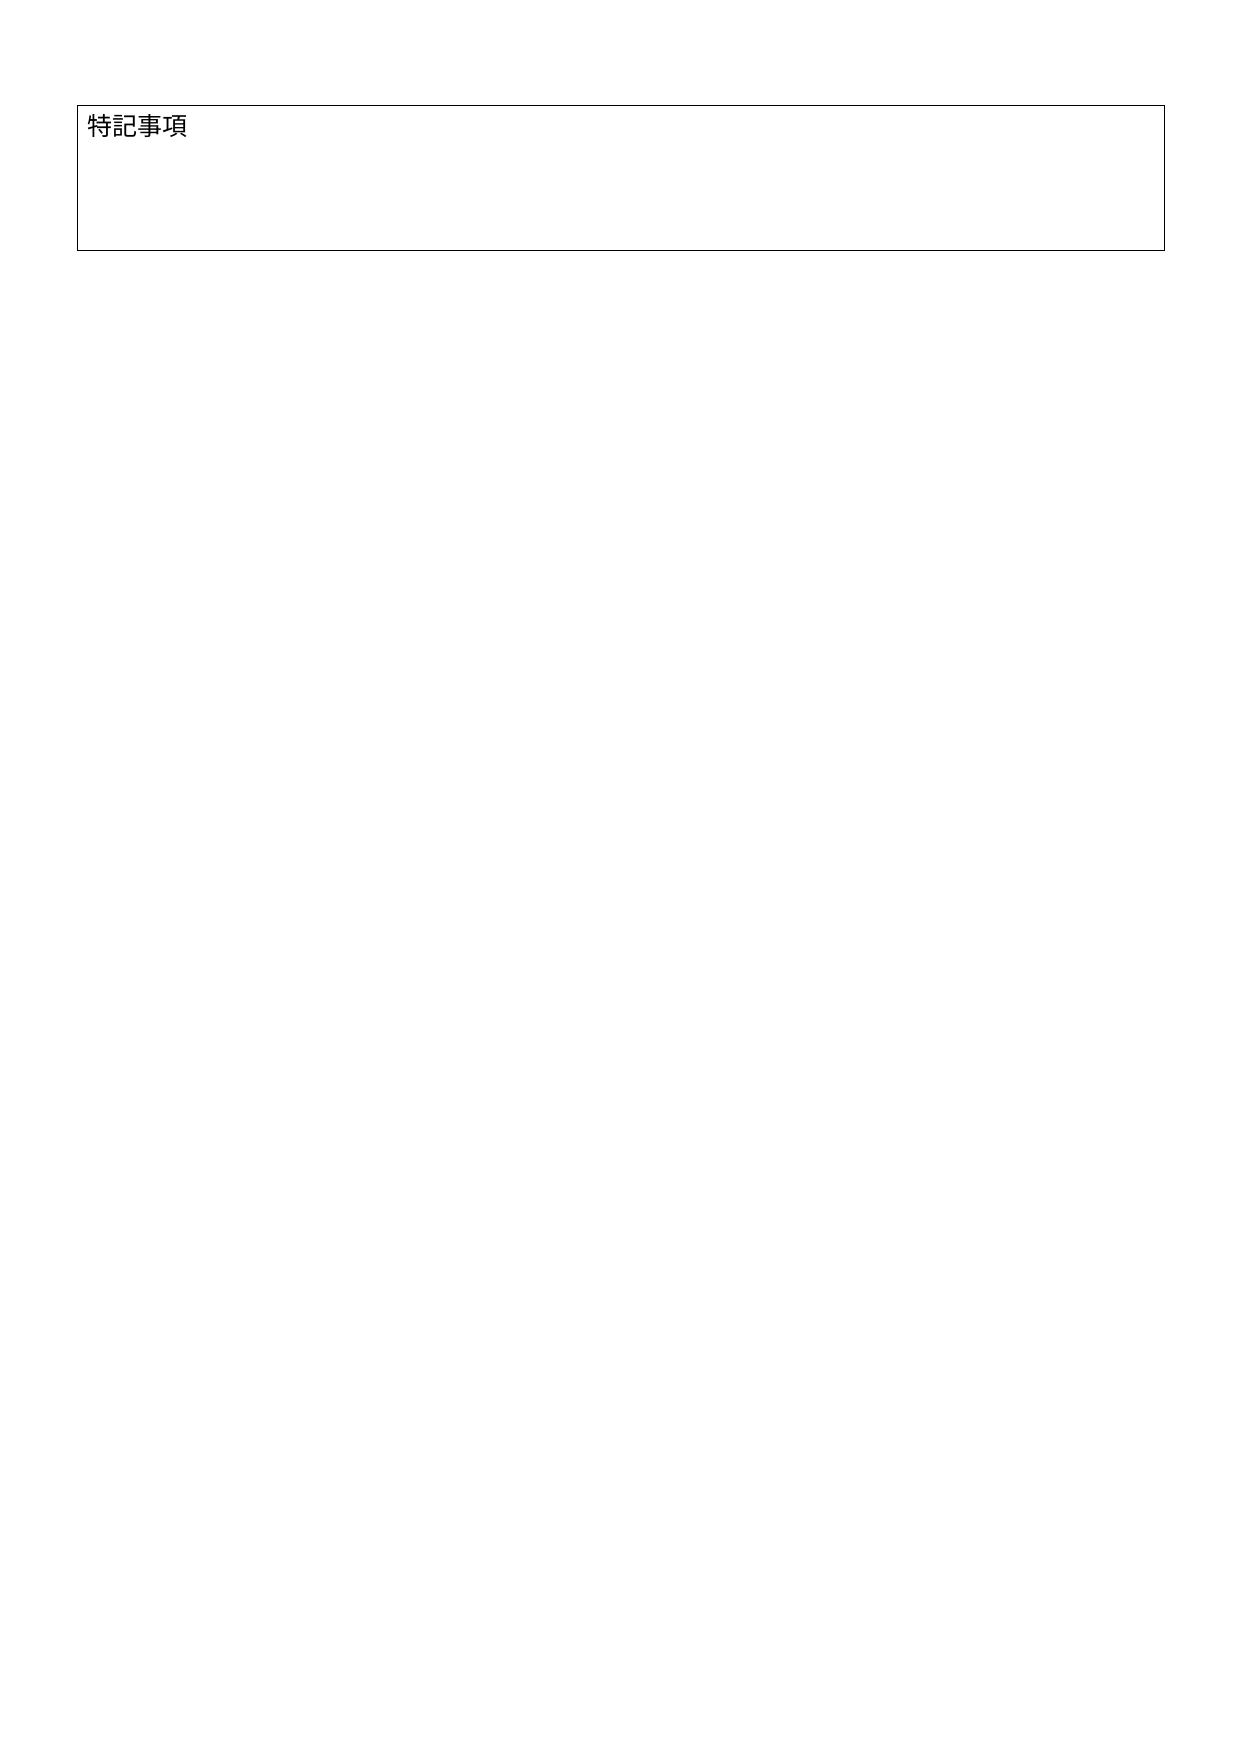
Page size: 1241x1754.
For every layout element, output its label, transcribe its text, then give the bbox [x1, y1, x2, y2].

table_cell 特記事項 [78, 106, 1164, 250]
